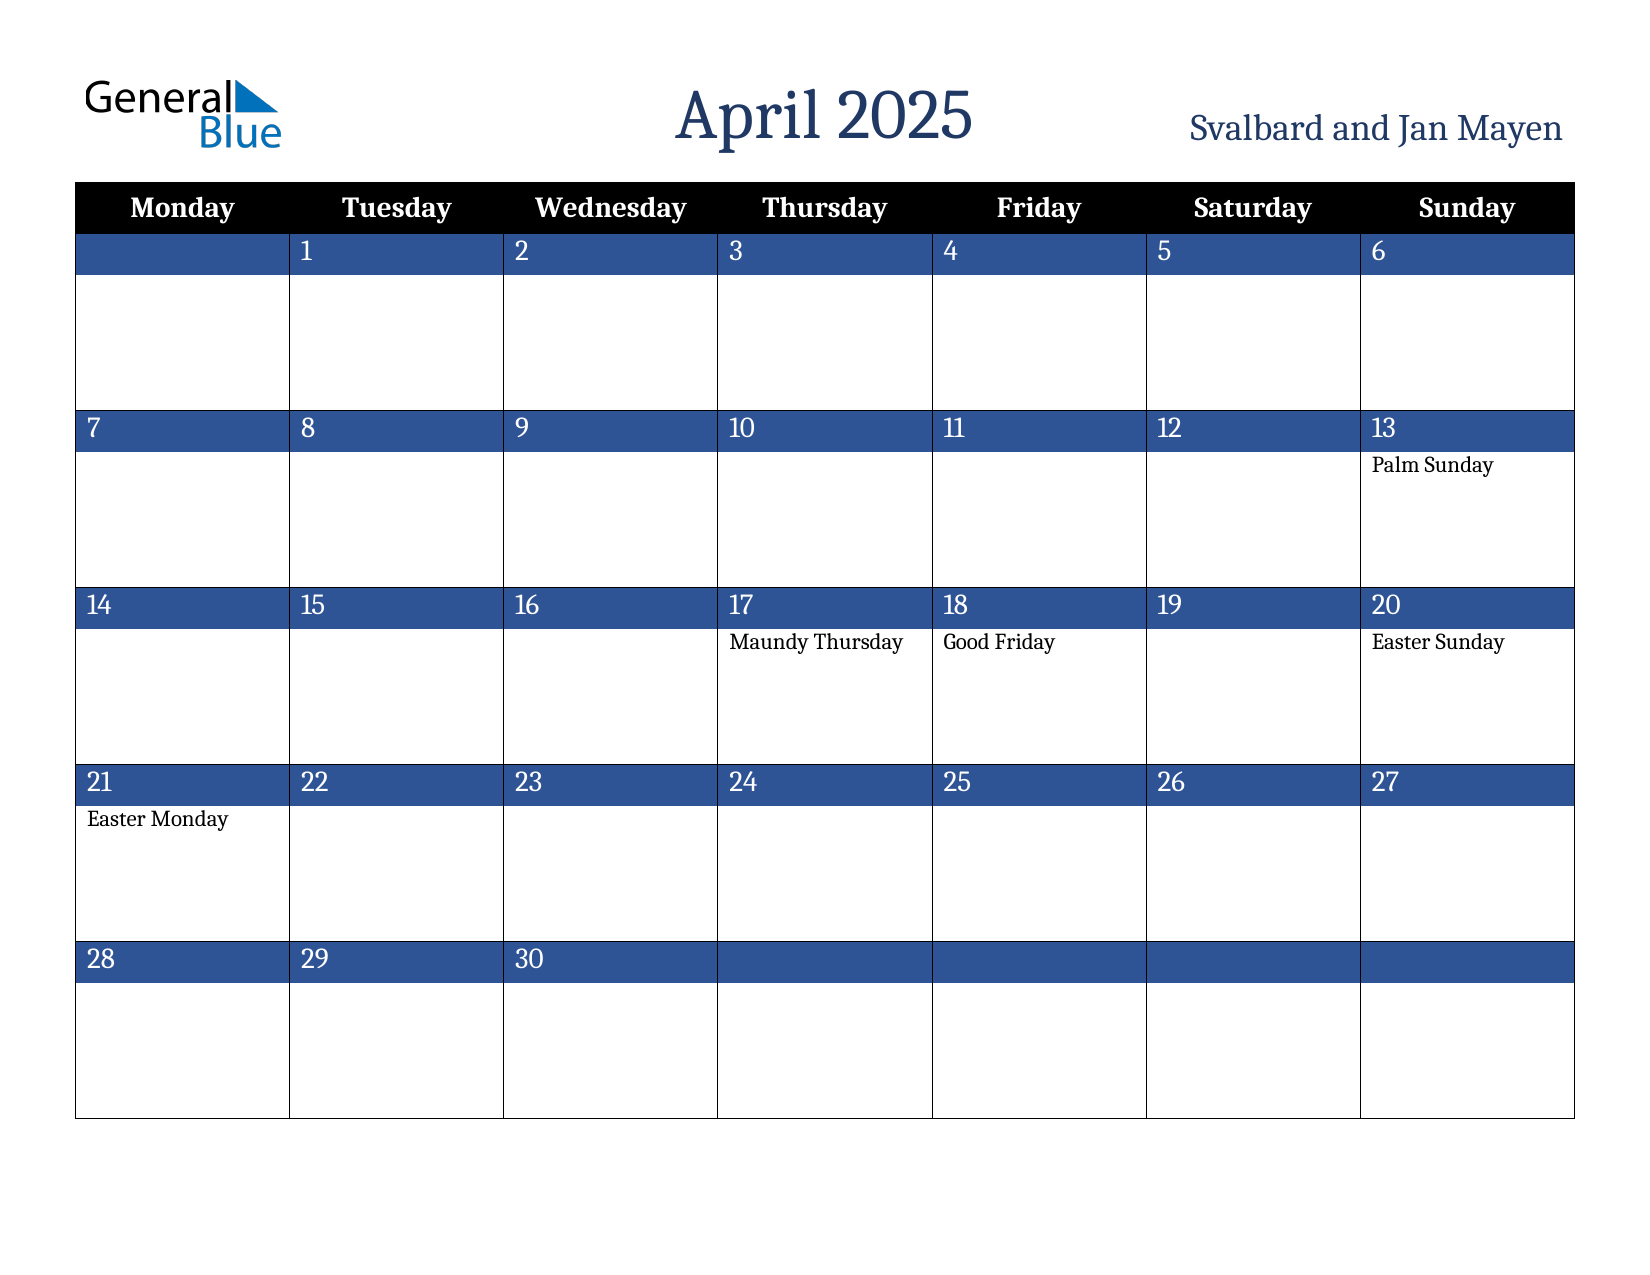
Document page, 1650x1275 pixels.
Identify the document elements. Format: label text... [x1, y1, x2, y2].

table_cell [718, 942, 932, 983]
table_cell [504, 452, 717, 587]
table_cell 30 [504, 942, 717, 983]
table_cell [504, 275, 717, 410]
table_cell 12 [1147, 411, 1360, 452]
table_cell Thursday [718, 183, 932, 233]
table_cell 21 [76, 765, 289, 806]
table_cell 14 [76, 588, 289, 629]
table_cell [76, 452, 289, 587]
table_cell 24 [718, 765, 932, 806]
table_cell [1147, 942, 1360, 983]
table_cell [1147, 629, 1360, 764]
table_cell [290, 629, 503, 764]
table_cell Good Friday [933, 629, 1146, 764]
table_cell [718, 275, 932, 410]
table_cell [290, 452, 503, 587]
table_header Svalbard and Jan Mayen [1146, 75, 1574, 182]
table_cell 5 [1147, 234, 1360, 275]
table_cell [1361, 806, 1574, 941]
table_cell 17 [718, 588, 932, 629]
table_cell 28 [76, 942, 289, 983]
table_cell [933, 806, 1146, 941]
table_cell 27 [1361, 765, 1574, 806]
picture [86, 80, 281, 148]
table_cell Wednesday [504, 183, 717, 233]
table_cell 15 [290, 588, 503, 629]
table_cell [933, 983, 1146, 1118]
table_cell 6 [1361, 234, 1574, 275]
table_cell [290, 275, 503, 410]
table_cell [290, 806, 503, 941]
table_cell 18 [933, 588, 1146, 629]
table_cell [290, 983, 503, 1118]
table_cell [1147, 275, 1360, 410]
table_cell [76, 629, 289, 764]
table_cell 7 [76, 411, 289, 452]
table_cell [1361, 983, 1574, 1118]
table_cell 3 [718, 234, 932, 275]
table_cell [504, 983, 717, 1118]
table_cell [1147, 806, 1360, 941]
table_cell 29 [290, 942, 503, 983]
table_cell 26 [1147, 765, 1360, 806]
table_cell [933, 452, 1146, 587]
table_cell 16 [504, 588, 717, 629]
table_cell 19 [1147, 588, 1360, 629]
table_cell [933, 942, 1146, 983]
table_cell [1361, 275, 1574, 410]
table_cell [76, 275, 289, 410]
table_cell 10 [718, 411, 932, 452]
table_cell [933, 275, 1146, 410]
table_cell Maundy Thursday [718, 629, 932, 764]
table_cell 20 [1361, 588, 1574, 629]
table_cell [504, 806, 717, 941]
table_cell Tuesday [290, 183, 503, 233]
table_cell 1 [290, 234, 503, 275]
table_cell Easter Monday [76, 806, 289, 941]
table_cell 2 [504, 234, 717, 275]
table_cell Friday [933, 183, 1146, 233]
table_cell 22 [290, 765, 503, 806]
table_cell [718, 806, 932, 941]
table_cell [1361, 942, 1574, 983]
table_cell 8 [290, 411, 503, 452]
table_cell 13 [1361, 411, 1574, 452]
table_header [76, 75, 503, 182]
table_cell [1147, 452, 1360, 587]
table_cell Easter Sunday [1361, 629, 1574, 764]
table_header April 2025 [504, 75, 1146, 182]
table_cell Sunday [1361, 183, 1574, 233]
table_cell Monday [76, 183, 289, 233]
table_cell Palm Sunday [1361, 452, 1574, 587]
table_cell Saturday [1147, 183, 1360, 233]
table_cell [76, 983, 289, 1118]
table_cell [504, 629, 717, 764]
table_cell 4 [933, 234, 1146, 275]
table_cell [718, 983, 932, 1118]
table_cell [76, 234, 289, 275]
table_cell [1147, 983, 1360, 1118]
table_cell 9 [504, 411, 717, 452]
table_cell 23 [504, 765, 717, 806]
table_cell 25 [933, 765, 1146, 806]
table_cell 11 [933, 411, 1146, 452]
table_cell [718, 452, 932, 587]
